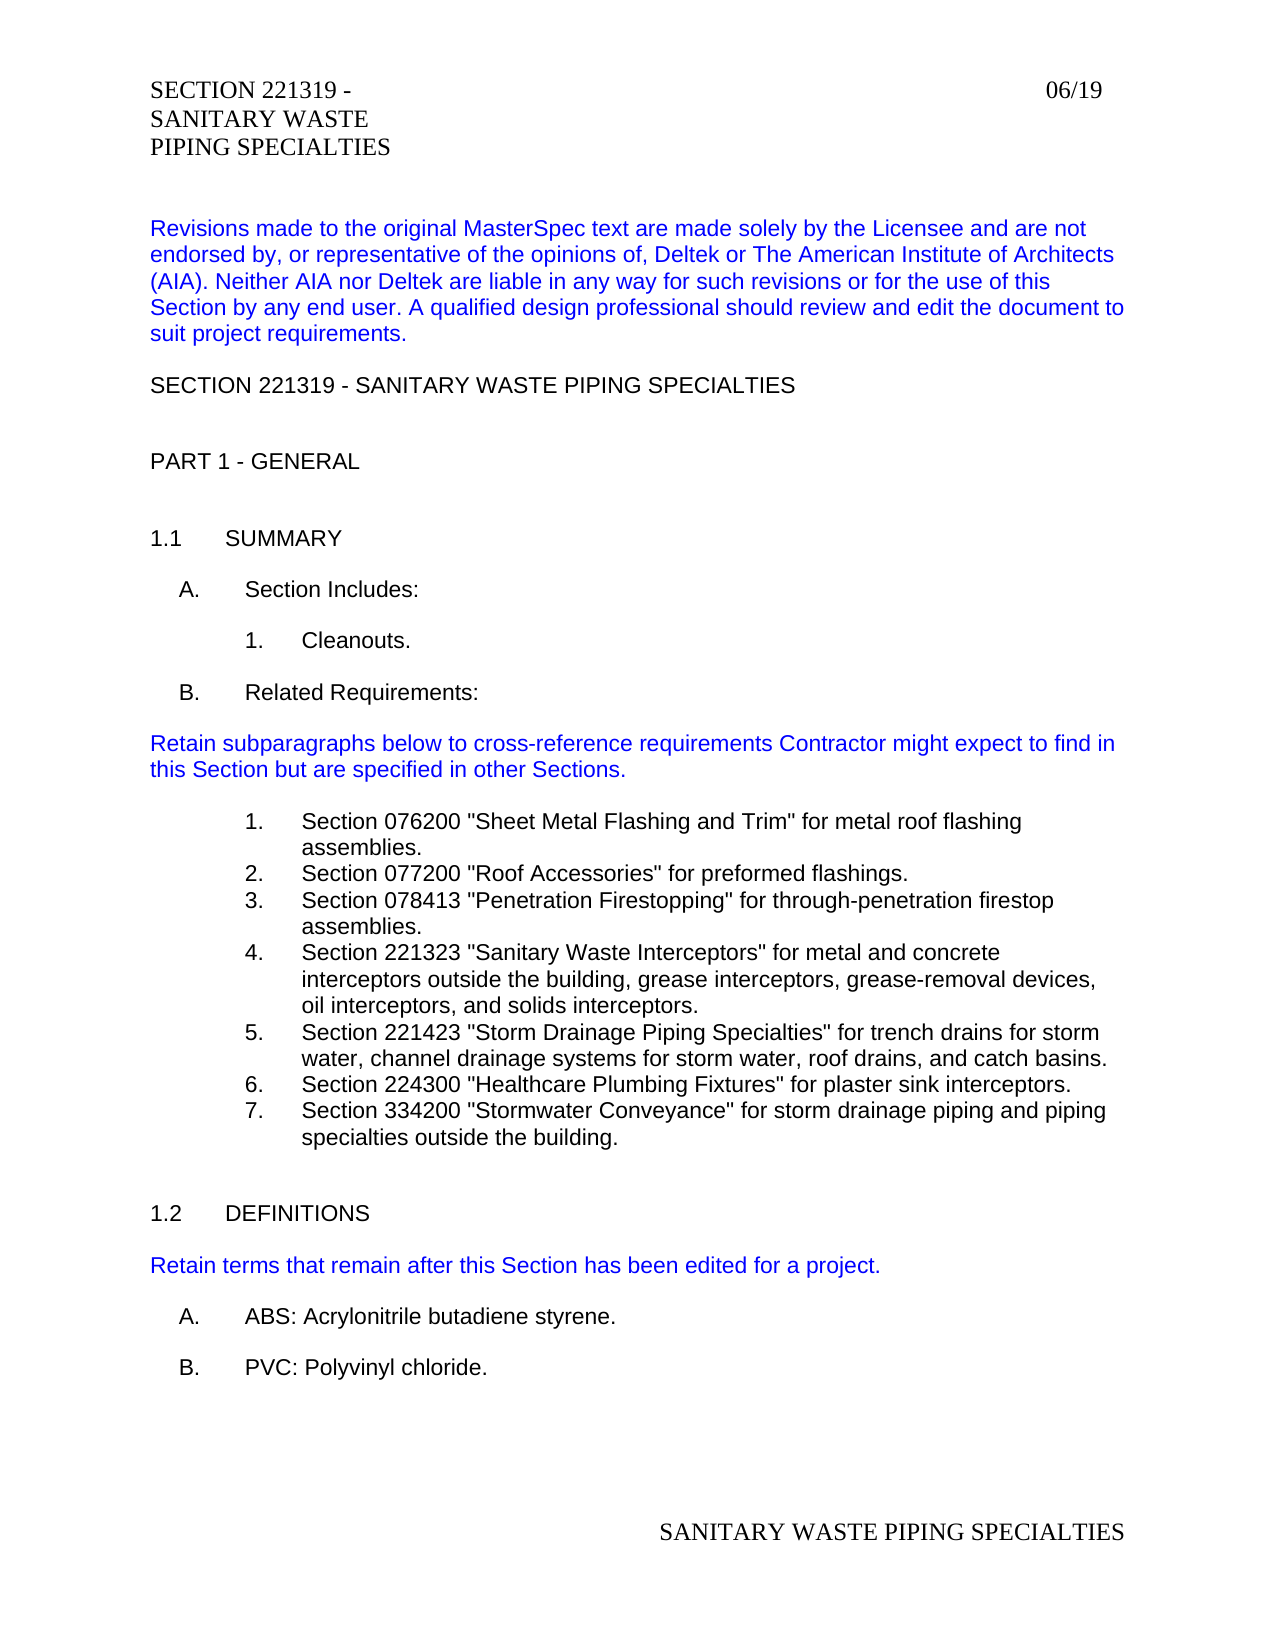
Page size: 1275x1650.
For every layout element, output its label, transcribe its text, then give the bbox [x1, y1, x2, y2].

text Section 224300 "Healthcare Plumbing Fixtures" for plaster sink interceptors. [244, 1071, 1125, 1097]
text Section 076200 "Sheet Metal Flashing and Trim" for metal roof flashing assemblies. [244, 808, 1125, 860]
text Section Includes: [178, 576, 1125, 602]
text Related Requirements: [178, 678, 1125, 705]
text Section 078413 "Penetration Firestopping" for through-penetration firestop assemblies. [244, 887, 1125, 939]
text DEFINITIONS [150, 1200, 1125, 1227]
text SECTION 221319 - SANITARY WASTE PIPING SPECIALTIES [150, 372, 1125, 398]
text Retain subparagraphs below to cross-reference requirements Contractor might expect to find in this Section but are specified in other Sections. [150, 730, 1125, 783]
text Section 221323 "Sanitary Waste Interceptors" for metal and concrete interceptors outside the building, grease interceptors, grease-removal devices, oil interceptors, and solids interceptors. [244, 939, 1125, 1018]
text PVC: Polyvinyl chloride. [178, 1354, 1125, 1381]
text Cleanouts. [244, 627, 1125, 653]
text Revisions made to the original MasterSpec text are made solely by the Licensee and are not endorsed by, or representative of the opinions of, Deltek or The American Institute of Architects (AIA). Neither AIA nor Deltek are liable in any way for such revisions or for the use of this Section by any end user. A qualified design professional should review and edit the document to suit project requirements. [150, 215, 1125, 347]
text Retain terms that remain after this Section has been edited for a project. [150, 1252, 1125, 1278]
text Section 077200 "Roof Accessories" for preformed flashings. [244, 860, 1125, 887]
text GENERAL [150, 448, 1125, 474]
text Section 221423 "Storm Drainage Piping Specialties" for trench drains for storm water, channel drainage systems for storm water, roof drains, and catch basins. [244, 1018, 1125, 1071]
text Section 334200 "Stormwater Conveyance" for storm drainage piping and piping specialties outside the building. [244, 1097, 1125, 1150]
text SUMMARY [150, 524, 1125, 551]
text ABS: Acrylonitrile butadiene styrene. [178, 1303, 1125, 1329]
